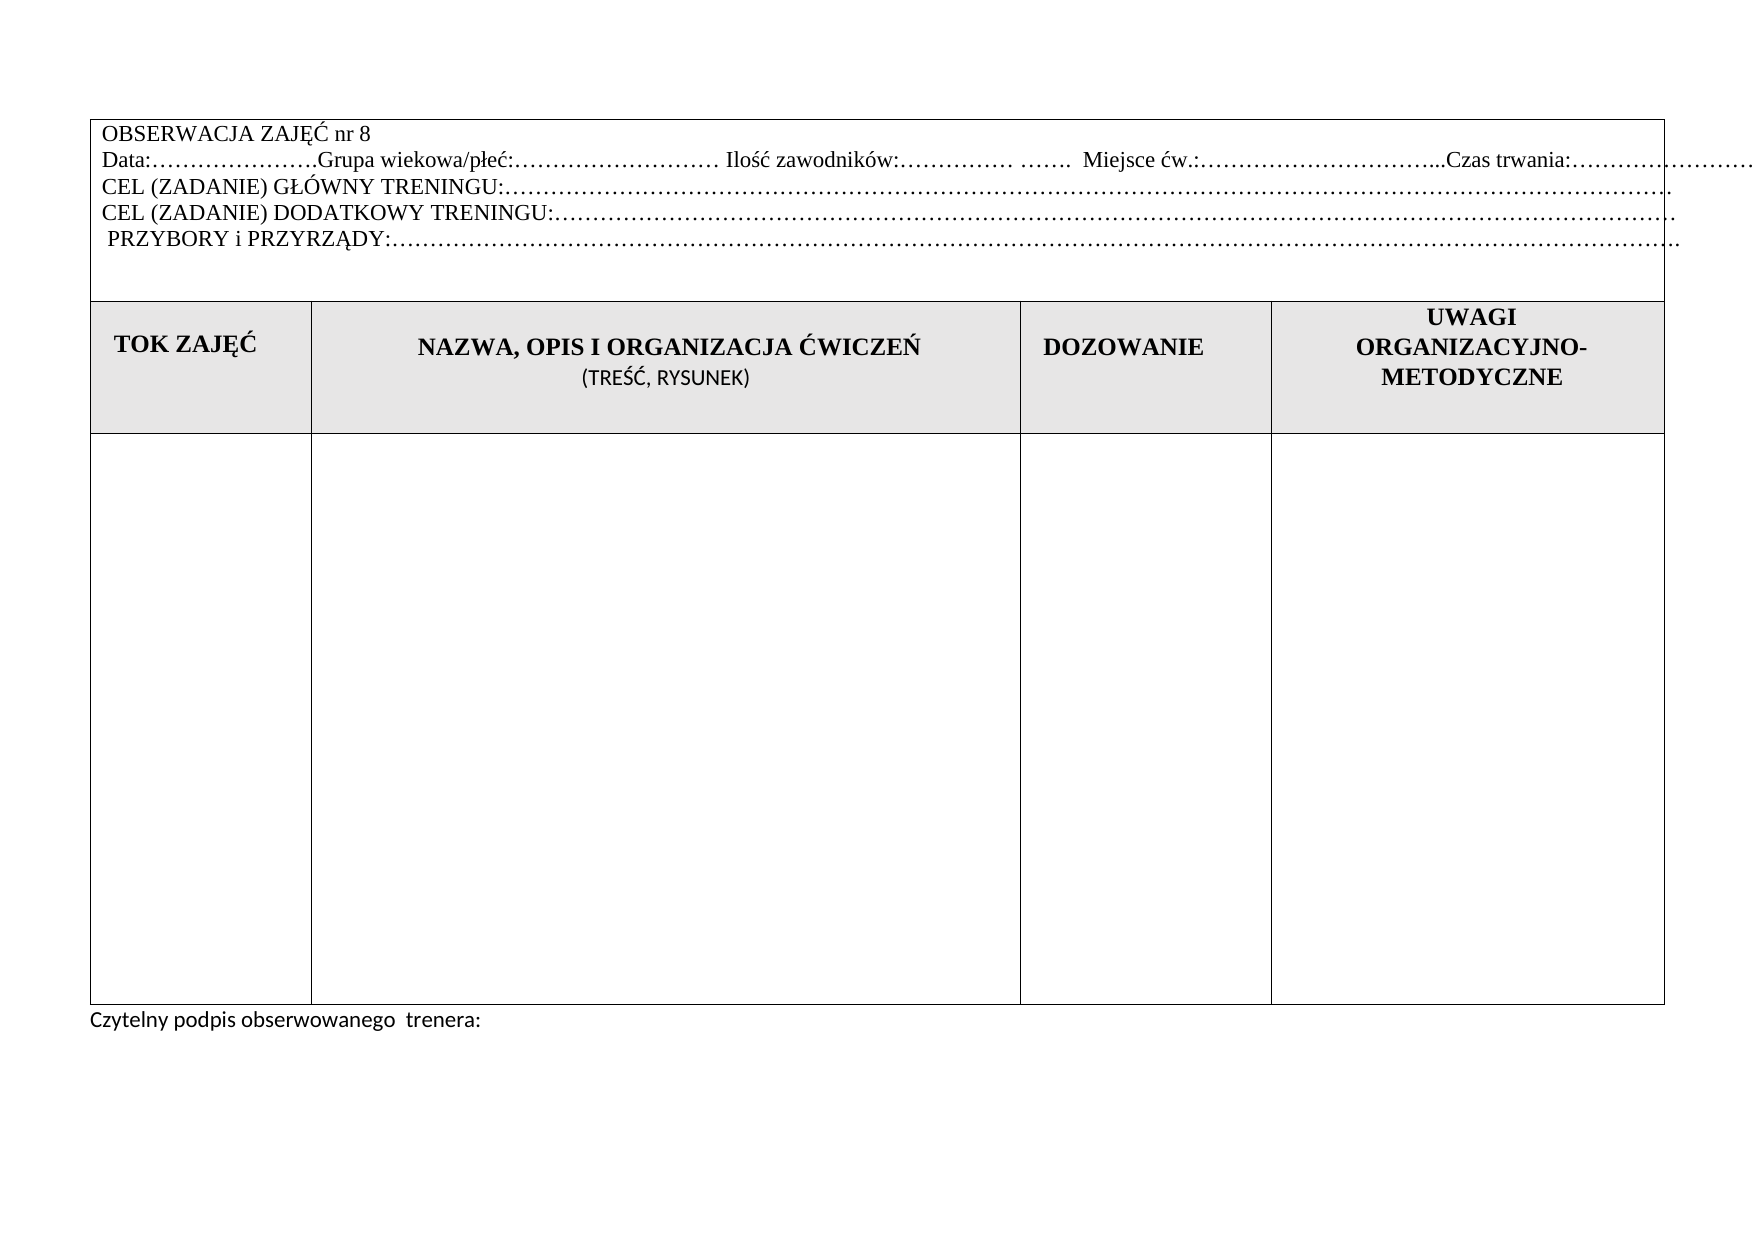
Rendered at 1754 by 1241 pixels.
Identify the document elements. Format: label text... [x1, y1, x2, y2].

table_cell DOZOWANIE [1021, 302, 1271, 433]
table_cell UWAGI ORGANIZACYJNO-METODYCZNE [1272, 302, 1664, 433]
text Czytelny podpis obserwowanego trenera: [90, 1005, 1754, 1033]
table_cell [91, 434, 311, 1004]
table_cell [1021, 434, 1271, 1004]
table_cell [1272, 434, 1664, 1004]
table_cell [312, 434, 1020, 1004]
table_cell TOL TOK ZAJĘĆ [91, 302, 311, 433]
table_cell NAZWA, OPIS I ORGANIZACJA ĆWICZEŃ (TREŚĆ, RYSUNEK) [312, 302, 1020, 433]
table_header OBSERWACJA ZAJĘĆ nr 8 Data:………………….Grupa wiekowa/płeć:……………………… Ilość zawodników:…………… ……. Miejsce ćw.:…………………………...Czas trwania:…………………… CEL (ZADANIE) GŁÓWNY TRENINGU:……………………………………………………………………………………………………………………………………… CEL (ZADANIE) DODATKOWY TRENINGU:………………………………………………………………………………………………………………………………… PRZYBORY i PRZYRZĄDY:……………………………………………………………………………………………………………………………………………………. [91, 120, 1664, 301]
